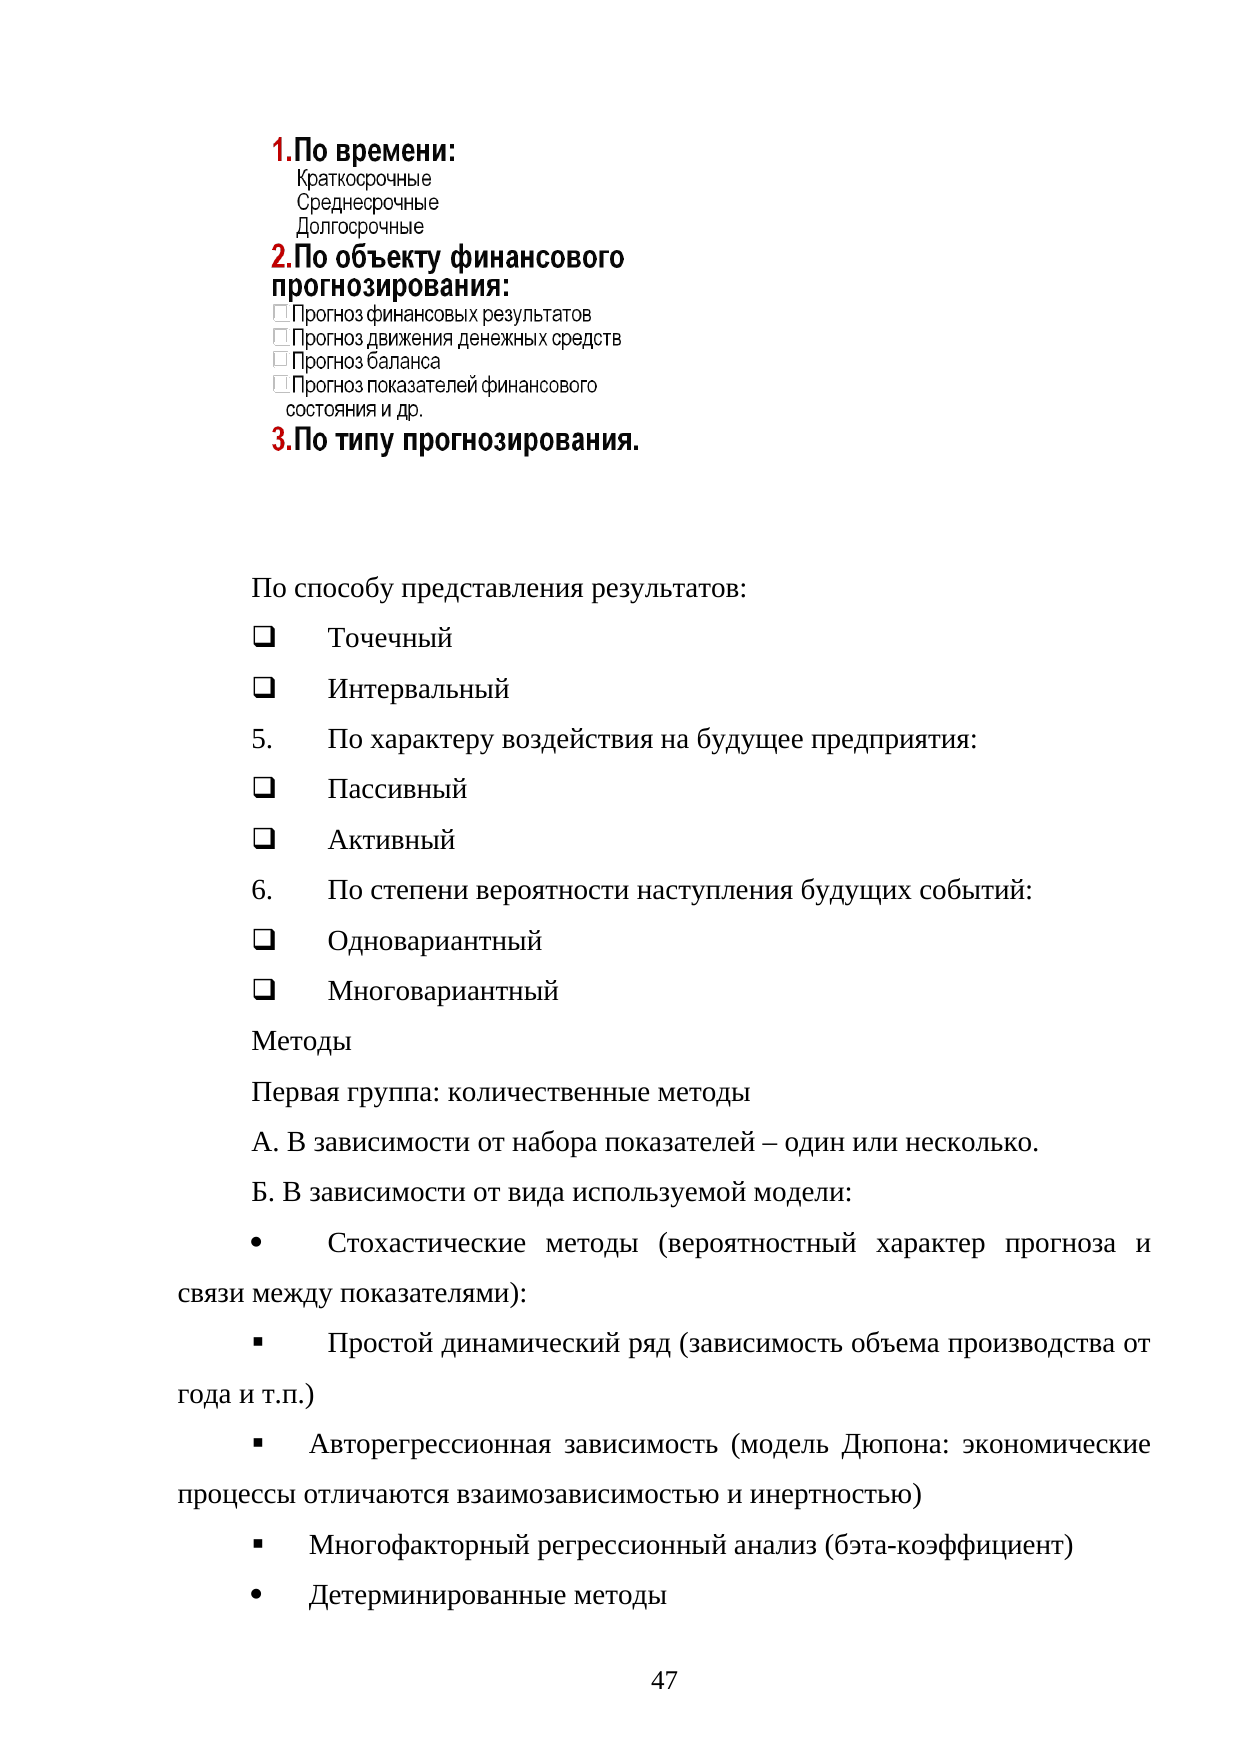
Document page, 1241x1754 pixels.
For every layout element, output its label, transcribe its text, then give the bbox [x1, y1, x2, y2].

text А. В зависимости от набора показателей – один или несколько. [177, 1124, 1152, 1158]
list Стохастические методы (вероятностный характер прогноза и связи между показателями): [177, 1225, 1152, 1309]
list Многовариантный [177, 973, 1152, 1007]
list По характеру воздействия на будущее предприятия: [177, 721, 1152, 755]
list Одновариантный [177, 923, 1152, 956]
text Первая группа: количественные методы [177, 1074, 1152, 1107]
text По способу представления результатов: [177, 570, 1152, 603]
list Многофакторный регрессионный анализ (бэта-коэффициент) [177, 1527, 1152, 1561]
text Б. В зависимости от вида используемой модели: [177, 1174, 1152, 1208]
subtitle Методы [177, 1023, 1152, 1057]
list По степени вероятности наступления будущих событий: [177, 872, 1152, 906]
picture [251, 118, 666, 504]
list Простой динамический ряд (зависимость объема производства от года и т.п.) [177, 1325, 1152, 1409]
list Интервальный [177, 671, 1152, 704]
list Точечный [177, 620, 1152, 654]
list Активный [177, 822, 1152, 856]
list Детерминированные методы [177, 1577, 1152, 1611]
list Пассивный [177, 771, 1152, 805]
list Авторегрессионная зависимость (модель Дюпона: экономические процессы отличаются взаимозависимостью и инертностью) [177, 1426, 1152, 1510]
